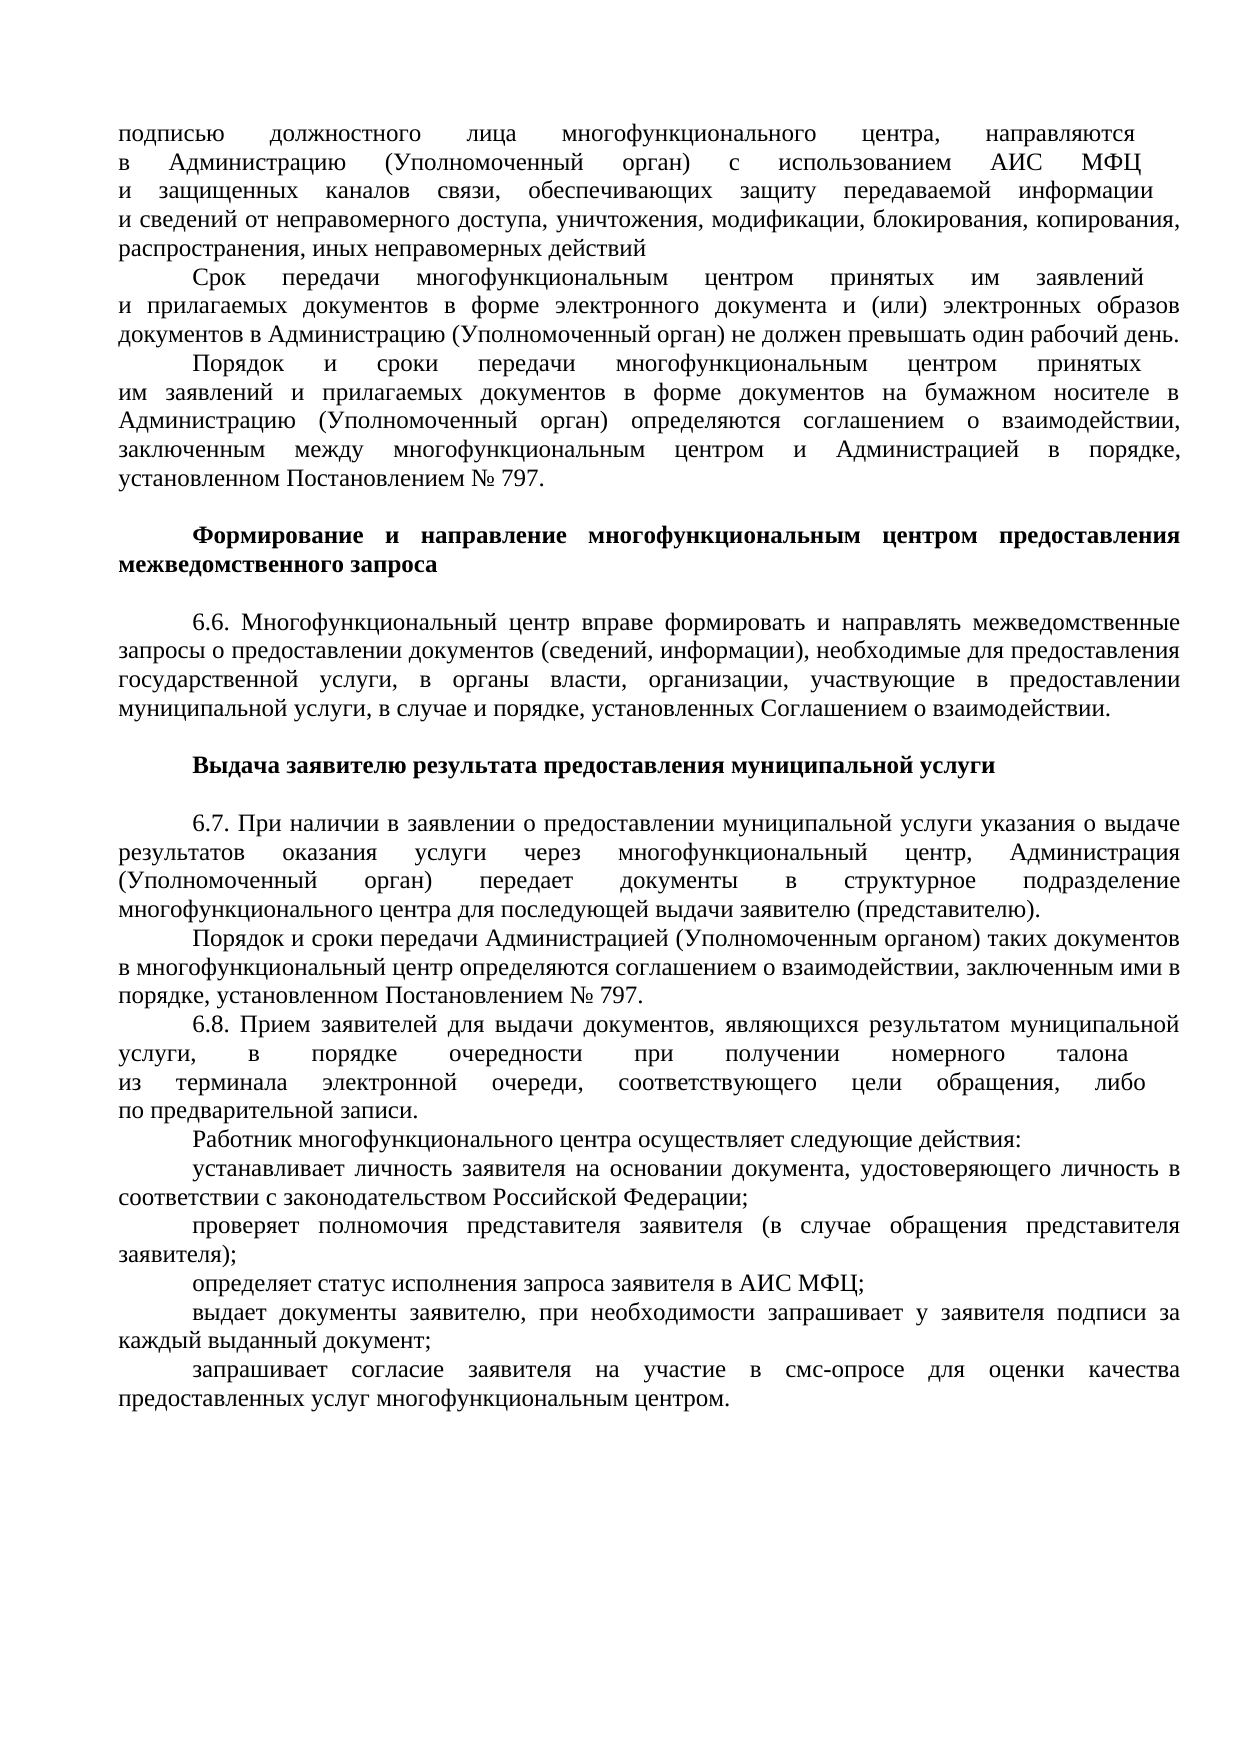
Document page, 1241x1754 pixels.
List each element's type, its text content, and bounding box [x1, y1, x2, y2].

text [118, 118, 1181, 262]
text 6.7. При наличии в заявлении о предоставлении муниципальной услуги указания о выдаче результатов оказания услуги через многофункциональный центр, Администрация (Уполномоченный орган) передает документы в структурное подразделение многофункционального центра для последующей выдачи заявителю (представителю). [118, 808, 1181, 923]
text Срок передачи многофункциональным центром принятых им заявлений и прилагаемых документов в форме электронного документа и (или) электронных образов документов в Администрацию (Уполномоченный орган) не должен превышать один рабочий день. [118, 262, 1181, 348]
text выдает документы заявителю, при необходимости запрашивает у заявителя подписи за каждый выданный документ; [118, 1297, 1181, 1354]
text Выдача заявителю результата предоставления муниципальной услуги [118, 751, 1181, 779]
text Формирование и направление многофункциональным центром предоставления межведомственного запроса [118, 521, 1181, 578]
text Работник многофункционального центра осуществляет следующие действия: [118, 1124, 1181, 1153]
text запрашивает согласие заявителя на участие в смс-опросе для оценки качества предоставленных услуг многофункциональным центром. [118, 1354, 1181, 1412]
text проверяет полномочия представителя заявителя (в случае обращения представителя заявителя); [118, 1211, 1181, 1268]
text определяет статус исполнения запроса заявителя в АИС МФЦ; [118, 1268, 1181, 1297]
text 6.6. Многофункциональный центр вправе формировать и направлять межведомственные запросы о предоставлении документов (сведений, информации), необходимые для предоставления государственной услуги, в органы власти, организации, участвующие в предоставлении муниципальной услуги, в случае и порядке, установленных Соглашением о взаимодействии. [118, 607, 1181, 722]
text 6.8. Прием заявителей для выдачи документов, являющихся результатом муниципальной услуги, в порядке очередности при получении номерного талона из терминала электронной очереди, соответствующего цели обращения, либо по предварительной записи. [118, 1009, 1181, 1124]
text устанавливает личность заявителя на основании документа, удостоверяющего личность в соответствии с законодательством Российской Федерации; [118, 1153, 1181, 1211]
text Порядок и сроки передачи многофункциональным центром принятых им заявлений и прилагаемых документов в форме документов на бумажном носителе в Администрацию (Уполномоченный орган) определяются соглашением о взаимодействии, заключенным между многофункциональным центром и Администрацией в порядке, установленном Постановлением № 797. [118, 348, 1181, 492]
text Порядок и сроки передачи Администрацией (Уполномоченным органом) таких документов в многофункциональный центр определяются соглашением о взаимодействии, заключенным ими в порядке, установленном Постановлением № 797. [118, 923, 1181, 1009]
